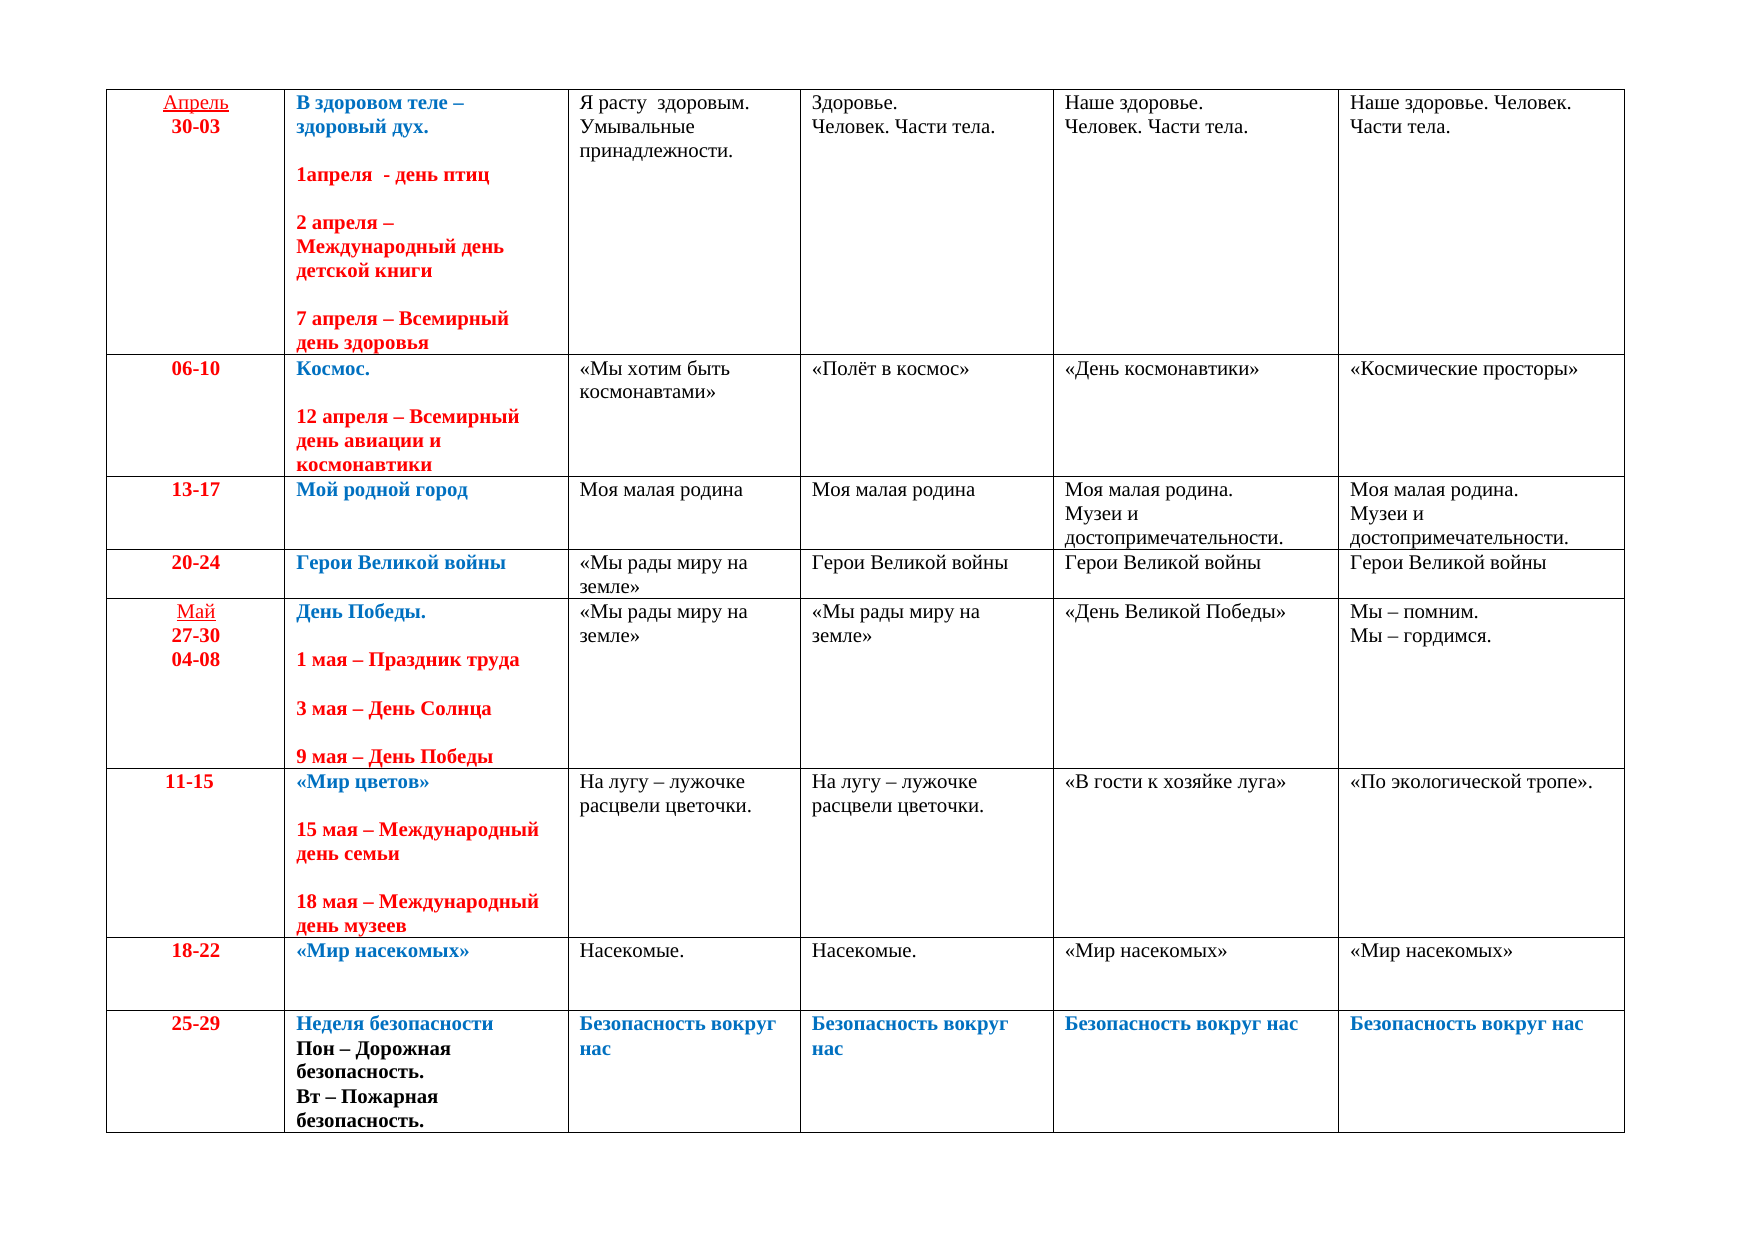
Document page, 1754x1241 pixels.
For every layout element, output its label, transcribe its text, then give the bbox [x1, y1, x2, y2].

table_cell «По экологической тропе». [1339, 769, 1624, 937]
table_cell Май 27-30 04-08 [107, 599, 284, 768]
table_cell «Мир насекомых» [1054, 938, 1338, 1010]
table_cell 20-24 [107, 550, 284, 598]
table_cell Герои Великой войны [1054, 550, 1338, 598]
table_cell Мы – помним. Мы – гордимся. [1339, 599, 1624, 768]
table_cell В здоровом теле – здоровый дух. 1апреля - день птиц 2 апреля – Международный день детской книги 7 апреля – Всемирный день здоровья [285, 90, 568, 354]
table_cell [1054, 1011, 1338, 1132]
table_cell Насекомые. [569, 938, 800, 1010]
table_cell «Мы рады миру на земле» [569, 550, 800, 598]
table_cell Наше здоровье. Человек. Части тела. [1054, 90, 1338, 354]
table_cell «Полёт в космос» [801, 355, 1053, 476]
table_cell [569, 1011, 800, 1132]
table_cell Космос. 12 апреля – Всемирный день авиации и космонавтики [285, 355, 568, 476]
table_cell Моя малая родина. Музеи и достопримечательности. [1339, 477, 1624, 549]
table_cell «В гости к хозяйке луга» [1054, 769, 1338, 937]
table_cell 13-17 [107, 477, 284, 549]
table_cell День Победы. 1 мая – Праздник труда 3 мая – День Солнца 9 мая – День Победы [285, 599, 568, 768]
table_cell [801, 1011, 1053, 1132]
table_cell Апрель 30-03 [107, 90, 284, 354]
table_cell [285, 1011, 568, 1132]
table_cell «Мир цветов» 15 мая – Международный день семьи 18 мая – Международный день музеев [285, 769, 568, 937]
table_cell 11-15 [107, 769, 284, 937]
table_cell «Мы хотим быть космонавтами» [569, 355, 800, 476]
table_cell «Мы рады миру на земле» [569, 599, 800, 768]
table_cell Герои Великой войны [801, 550, 1053, 598]
table_cell На лугу – лужочке расцвели цветочки. [801, 769, 1053, 937]
table_cell «День Великой Победы» [1054, 599, 1338, 768]
table_cell Наше здоровье. Человек. Части тела. [1339, 90, 1624, 354]
table_cell 06-10 [107, 355, 284, 476]
table_cell Моя малая родина. Музеи и достопримечательности. [1054, 477, 1338, 549]
table_cell Насекомые. [801, 938, 1053, 1010]
table_cell 18-22 [107, 938, 284, 1010]
table_cell Герои Великой войны [1339, 550, 1624, 598]
table_cell На лугу – лужочке расцвели цветочки. [569, 769, 800, 937]
table_cell Моя малая родина [569, 477, 800, 549]
table_cell Мой родной город [285, 477, 568, 549]
table_cell «День космонавтики» [1054, 355, 1338, 476]
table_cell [1339, 1011, 1624, 1132]
table_cell Здоровье. Человек. Части тела. [801, 90, 1053, 354]
table_cell Герои Великой войны [285, 550, 568, 598]
table_cell «Мы рады миру на земле» [801, 599, 1053, 768]
table_cell Моя малая родина [801, 477, 1053, 549]
table_cell «Космические просторы» [1339, 355, 1624, 476]
table_cell «Мир насекомых» [285, 938, 568, 1010]
table_cell «Мир насекомых» [1339, 938, 1624, 1010]
table_cell Я расту здоровым. Умывальные принадлежности. [569, 90, 800, 354]
table_cell 25-29 [107, 1011, 284, 1132]
